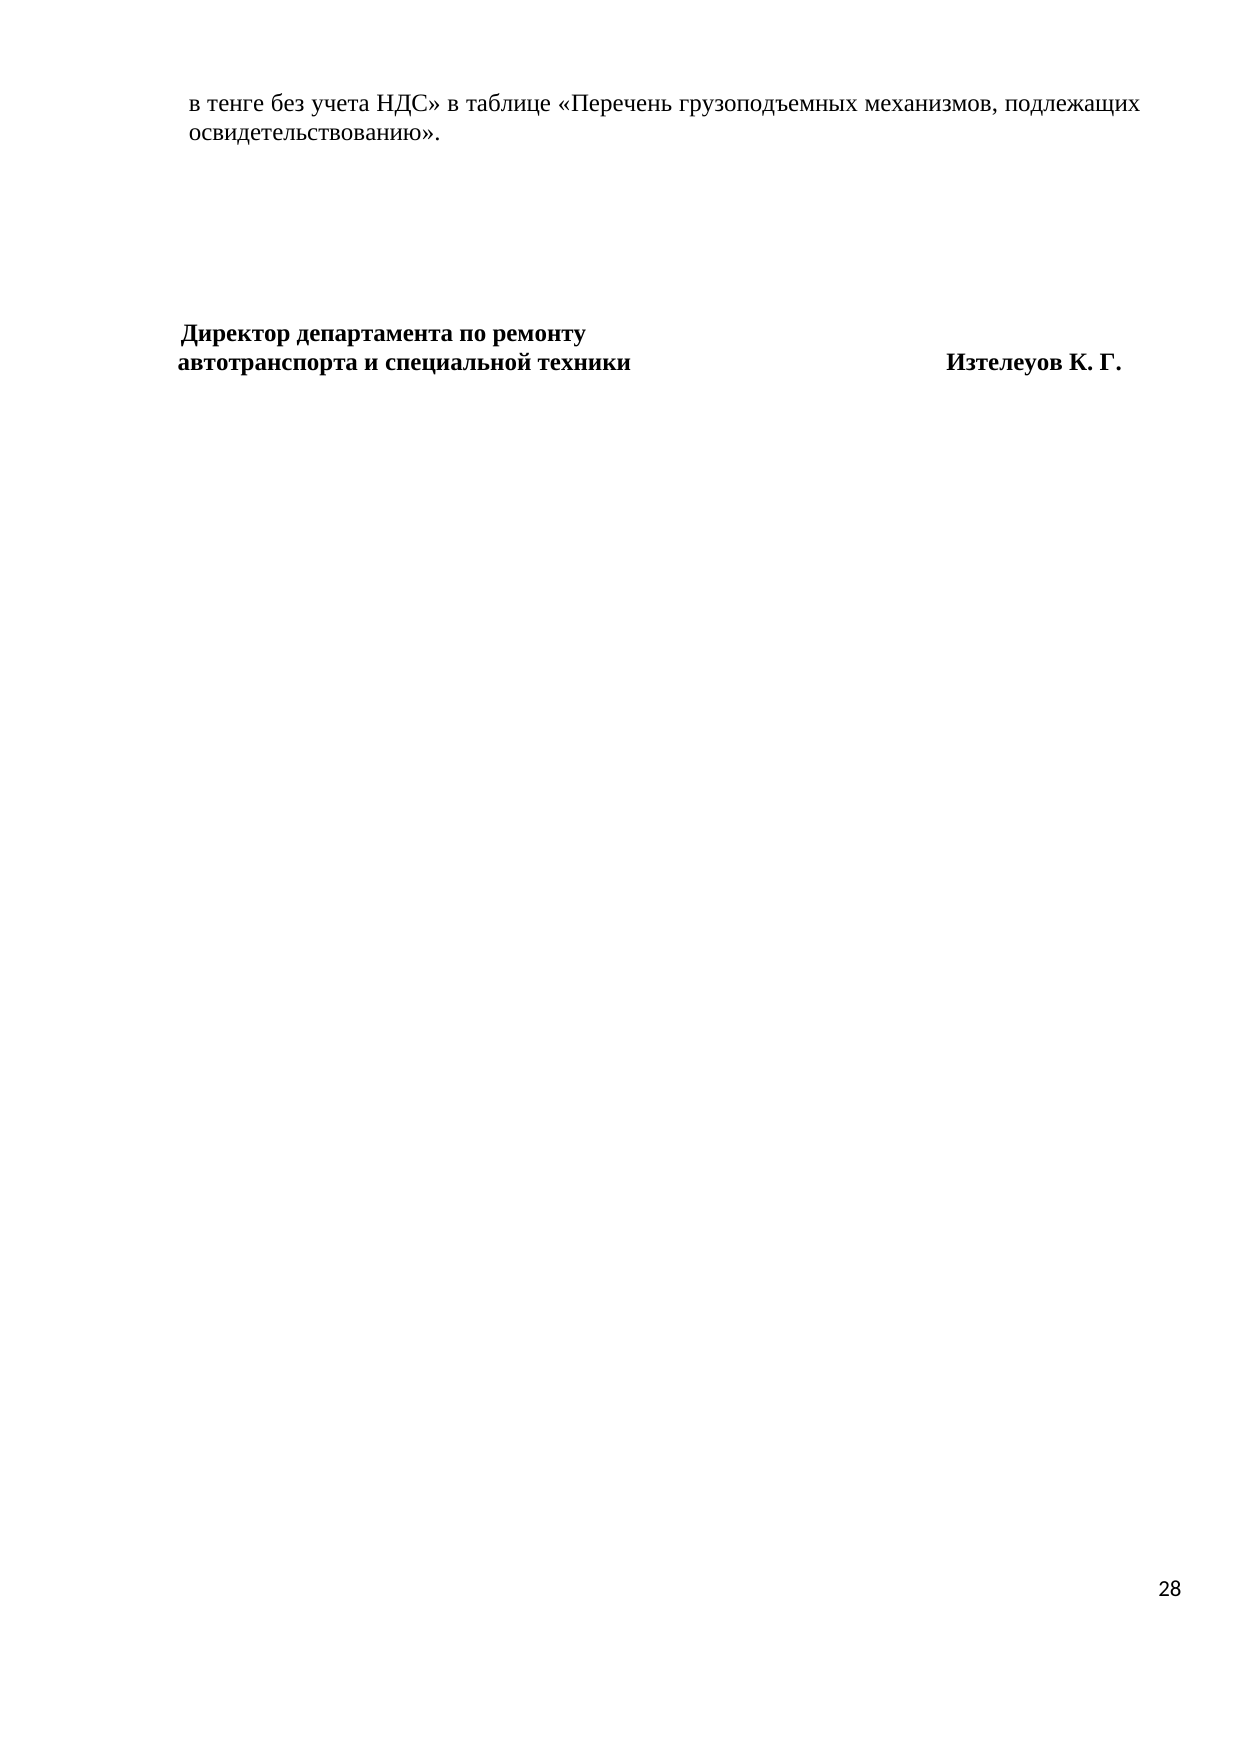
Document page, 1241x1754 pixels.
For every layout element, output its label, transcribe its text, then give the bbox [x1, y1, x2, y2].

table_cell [177, 59, 1152, 318]
text Директор департамента по ремонту [118, 318, 1181, 347]
text автотранспорта и специальной техники Изтелеуов К. Г. [118, 347, 1181, 375]
